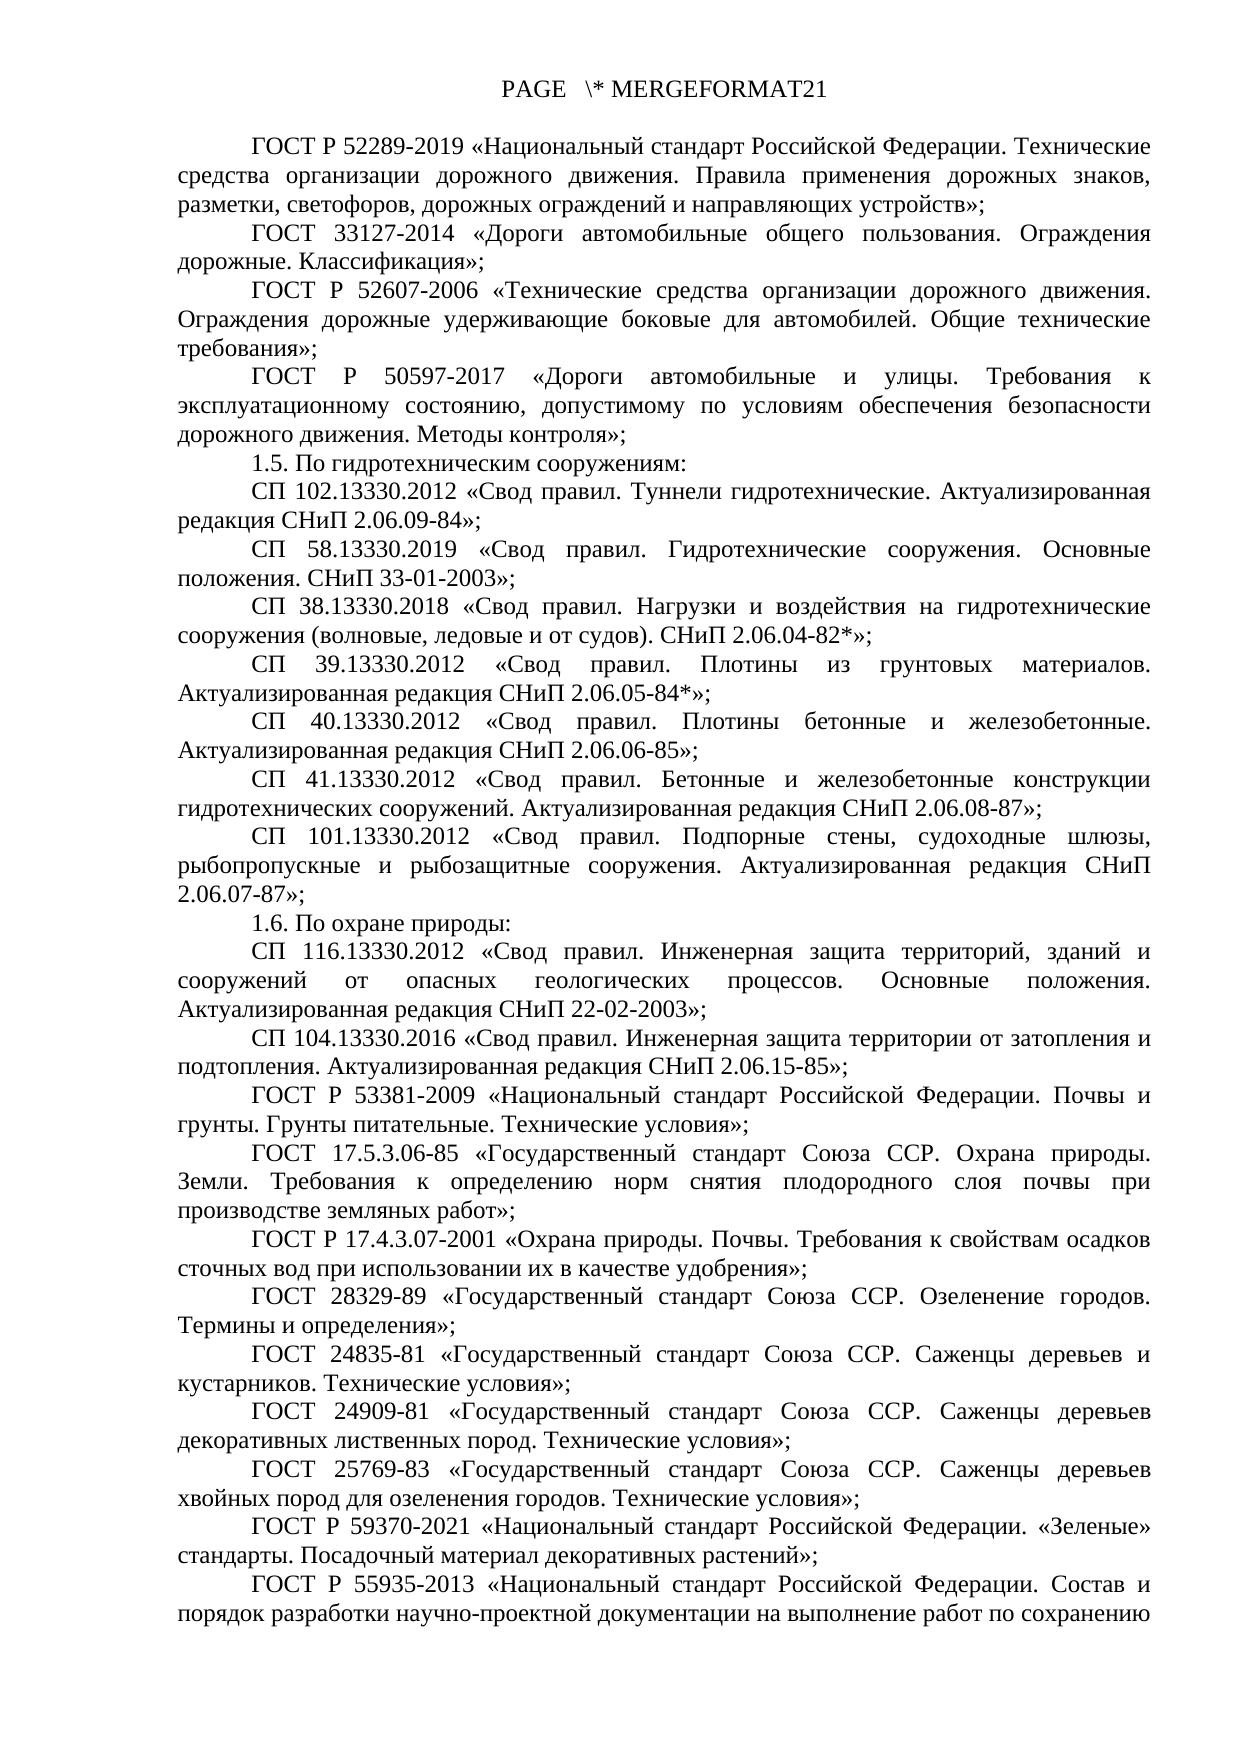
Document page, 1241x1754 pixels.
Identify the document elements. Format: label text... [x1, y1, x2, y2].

text СП 41.13330.2012 «Свод правил. Бетонные и железобетонные конструкции гидротехнических сооружений. Актуализированная редакция СНиП 2.06.08-87»; [177, 764, 1152, 821]
text ГОСТ Р 52289-2019 «Национальный стандарт Российской Федерации. Технические средства организации дорожного движения. Правила применения дорожных знаков, разметки, светофоров, дорожных ограждений и направляющих устройств»; [177, 131, 1152, 218]
text СП 116.13330.2012 «Свод правил. Инженерная защита территорий, зданий и сооружений от опасных геологических процессов. Основные положения. Актуализированная редакция СНиП 22-02-2003»; [177, 936, 1152, 1023]
text СП 101.13330.2012 «Свод правил. Подпорные стены, судоходные шлюзы, рыбопропускные и рыбозащитные сооружения. Актуализированная редакция СНиП 2.06.07-87»; [177, 821, 1152, 908]
text 1.5. По гидротехническим сооружениям: [177, 448, 1152, 476]
text ГОСТ 28329-89 «Государственный стандарт Союза ССР. Озеленение городов. Термины и определения»; [177, 1281, 1152, 1339]
text ГОСТ Р 53381-2009 «Национальный стандарт Российской Федерации. Почвы и грунты. Грунты питательные. Технические условия»; [177, 1080, 1152, 1138]
text ГОСТ Р 17.4.3.07-2001 «Охрана природы. Почвы. Требования к свойствам осадков сточных вод при использовании их в качестве удобрения»; [177, 1224, 1152, 1281]
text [177, 1569, 1152, 1626]
text ГОСТ 24835-81 «Государственный стандарт Союза ССР. Саженцы деревьев и кустарников. Технические условия»; [177, 1339, 1152, 1396]
text 1.6. По охране природы: [177, 908, 1152, 936]
text ГОСТ Р 52607-2006 «Технические средства организации дорожного движения. Ограждения дорожные удерживающие боковые для автомобилей. Общие технические требования»; [177, 275, 1152, 361]
text СП 102.13330.2012 «Свод правил. Туннели гидротехнические. Актуализированная редакция СНиП 2.06.09-84»; [177, 476, 1152, 534]
text СП 58.13330.2019 «Свод правил. Гидротехнические сооружения. Основные положения. СНиП 33-01-2003»; [177, 534, 1152, 591]
text ГОСТ 17.5.3.06-85 «Государственный стандарт Союза ССР. Охрана природы. Земли. Требования к определению норм снятия плодородного слоя почвы при производстве земляных работ»; [177, 1138, 1152, 1224]
text ГОСТ 24909-81 «Государственный стандарт Союза ССР. Саженцы деревьев декоративных лиственных пород. Технические условия»; [177, 1396, 1152, 1454]
text СП 104.13330.2016 «Свод правил. Инженерная защита территории от затопления и подтопления. Актуализированная редакция СНиП 2.06.15-85»; [177, 1023, 1152, 1080]
text СП 39.13330.2012 «Свод правил. Плотины из грунтовых материалов. Актуализированная редакция СНиП 2.06.05-84*»; [177, 649, 1152, 706]
text СП 40.13330.2012 «Свод правил. Плотины бетонные и железобетонные. Актуализированная редакция СНиП 2.06.06-85»; [177, 706, 1152, 764]
text ГОСТ 33127-2014 «Дороги автомобильные общего пользования. Ограждения дорожные. Классификация»; [177, 218, 1152, 275]
text СП 38.13330.2018 «Свод правил. Нагрузки и воздействия на гидротехнические сооружения (волновые, ледовые и от судов). СНиП 2.06.04-82*»; [177, 591, 1152, 649]
text ГОСТ Р 50597-2017 «Дороги автомобильные и улицы. Требования к эксплуатационному состоянию, допустимому по условиям обеспечения безопасности дорожного движения. Методы контроля»; [177, 361, 1152, 448]
text ГОСТ Р 59370-2021 «Национальный стандарт Российской Федерации. «Зеленые» стандарты. Посадочный материал декоративных растений»; [177, 1511, 1152, 1569]
text ГОСТ 25769-83 «Государственный стандарт Союза ССР. Саженцы деревьев хвойных пород для озеленения городов. Технические условия»; [177, 1454, 1152, 1511]
